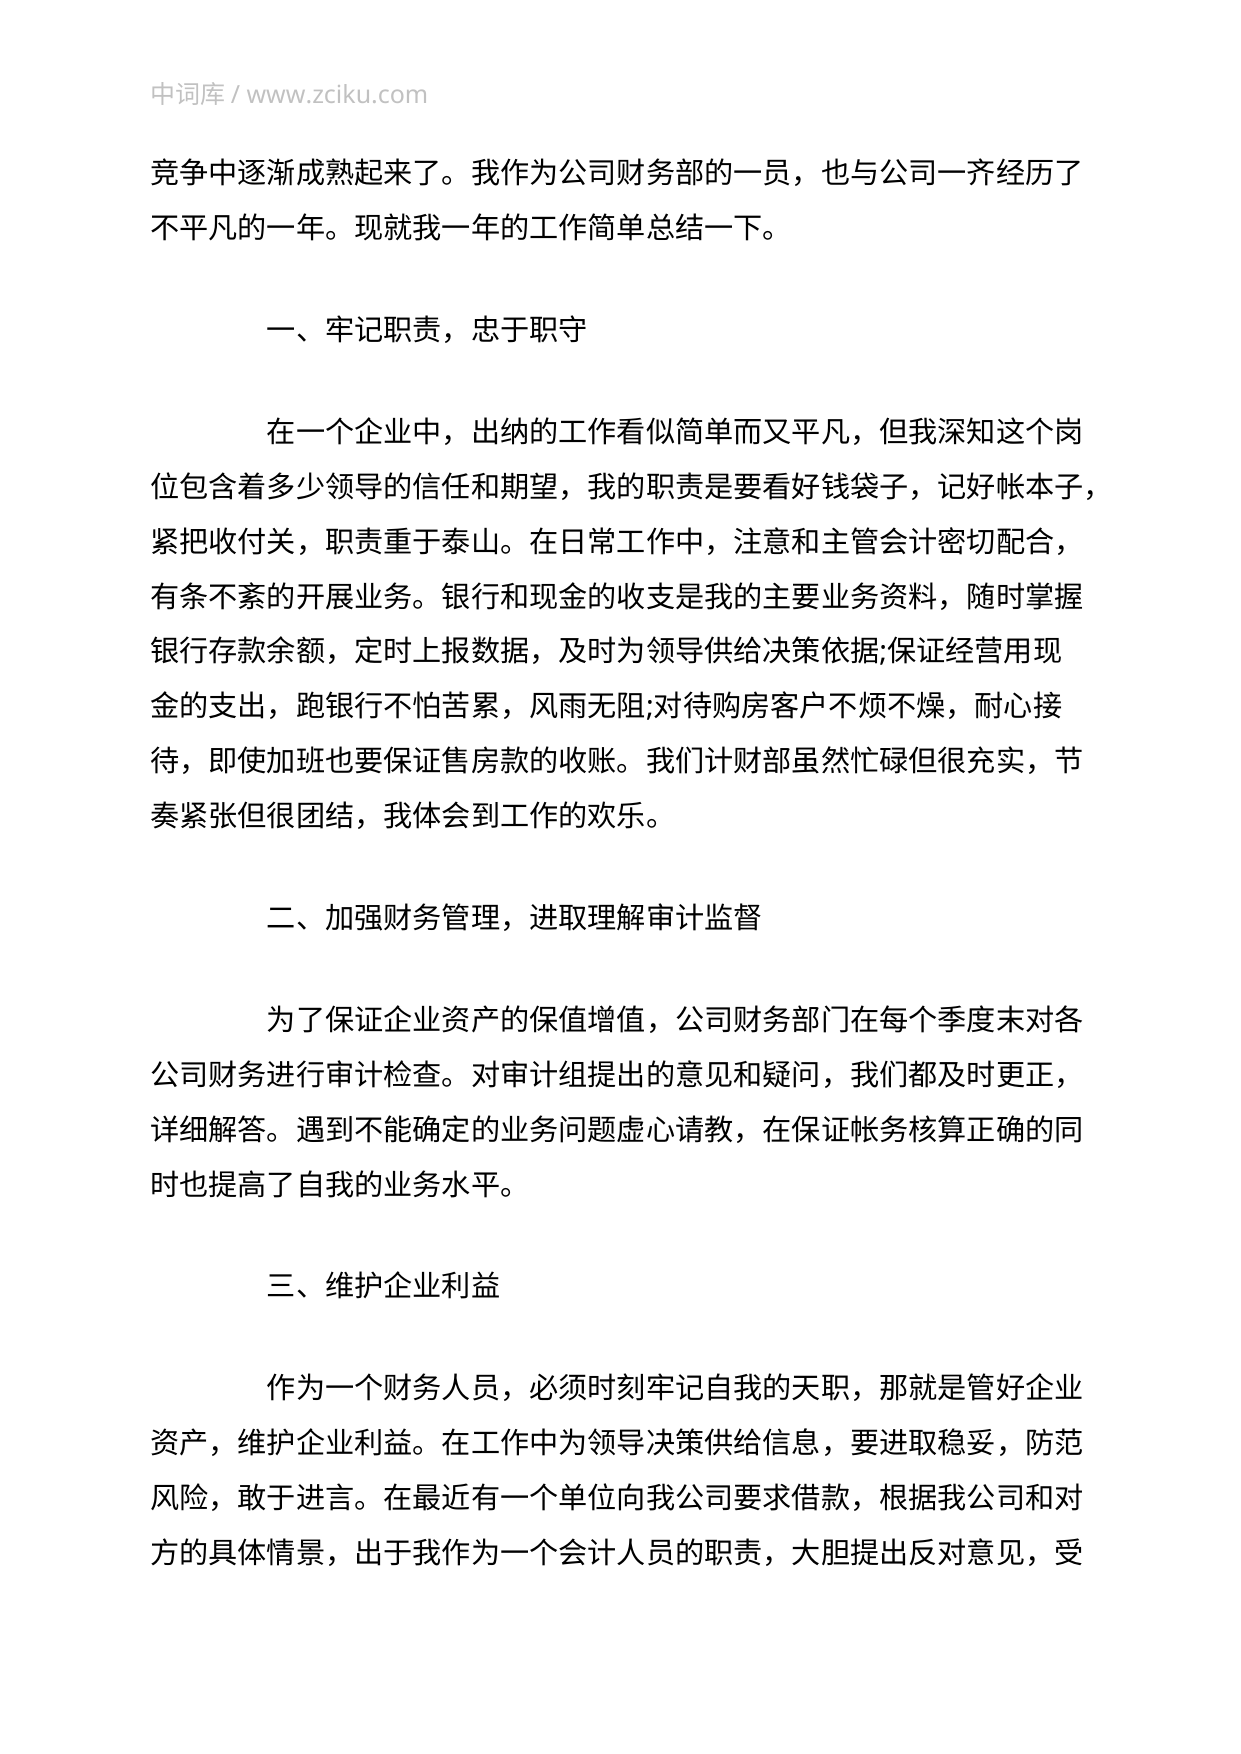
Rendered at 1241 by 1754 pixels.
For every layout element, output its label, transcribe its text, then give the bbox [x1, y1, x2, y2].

text 为了保证企业资产的保值增值，公司财务部门在每个季度末对各公司财务进行审计检查。对审计组提出的意见和疑问，我们都及时更正，详细解答。遇到不能确定的业务问题虚心请教，在保证帐务核算正确的同时也提高了自我的业务水平。 [150, 996, 1090, 1203]
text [150, 1365, 1090, 1572]
text 二、加强财务管理，进取理解审计监督 [150, 895, 1090, 937]
text 一、牢记职责，忠于职守 [150, 307, 1090, 349]
text 在一个企业中，出纳的工作看似简单而又平凡，但我深知这个岗位包含着多少领导的信任和期望，我的职责是要看好钱袋子，记好帐本子，紧把收付关，职责重于泰山。在日常工作中，注意和主管会计密切配合，有条不紊的开展业务。银行和现金的收支是我的主要业务资料，随时掌握银行存款余额，定时上报数据，及时为领导供给决策依据;保证经营用现金的支出，跑银行不怕苦累，风雨无阻;对待购房客户不烦不燥，耐心接待，即使加班也要保证售房款的收账。我们计财部虽然忙碌但很充实，节奏紧张但很团结，我体会到工作的欢乐。 [150, 408, 1090, 835]
text 三、维护企业利益 [150, 1263, 1090, 1305]
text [150, 150, 1090, 247]
